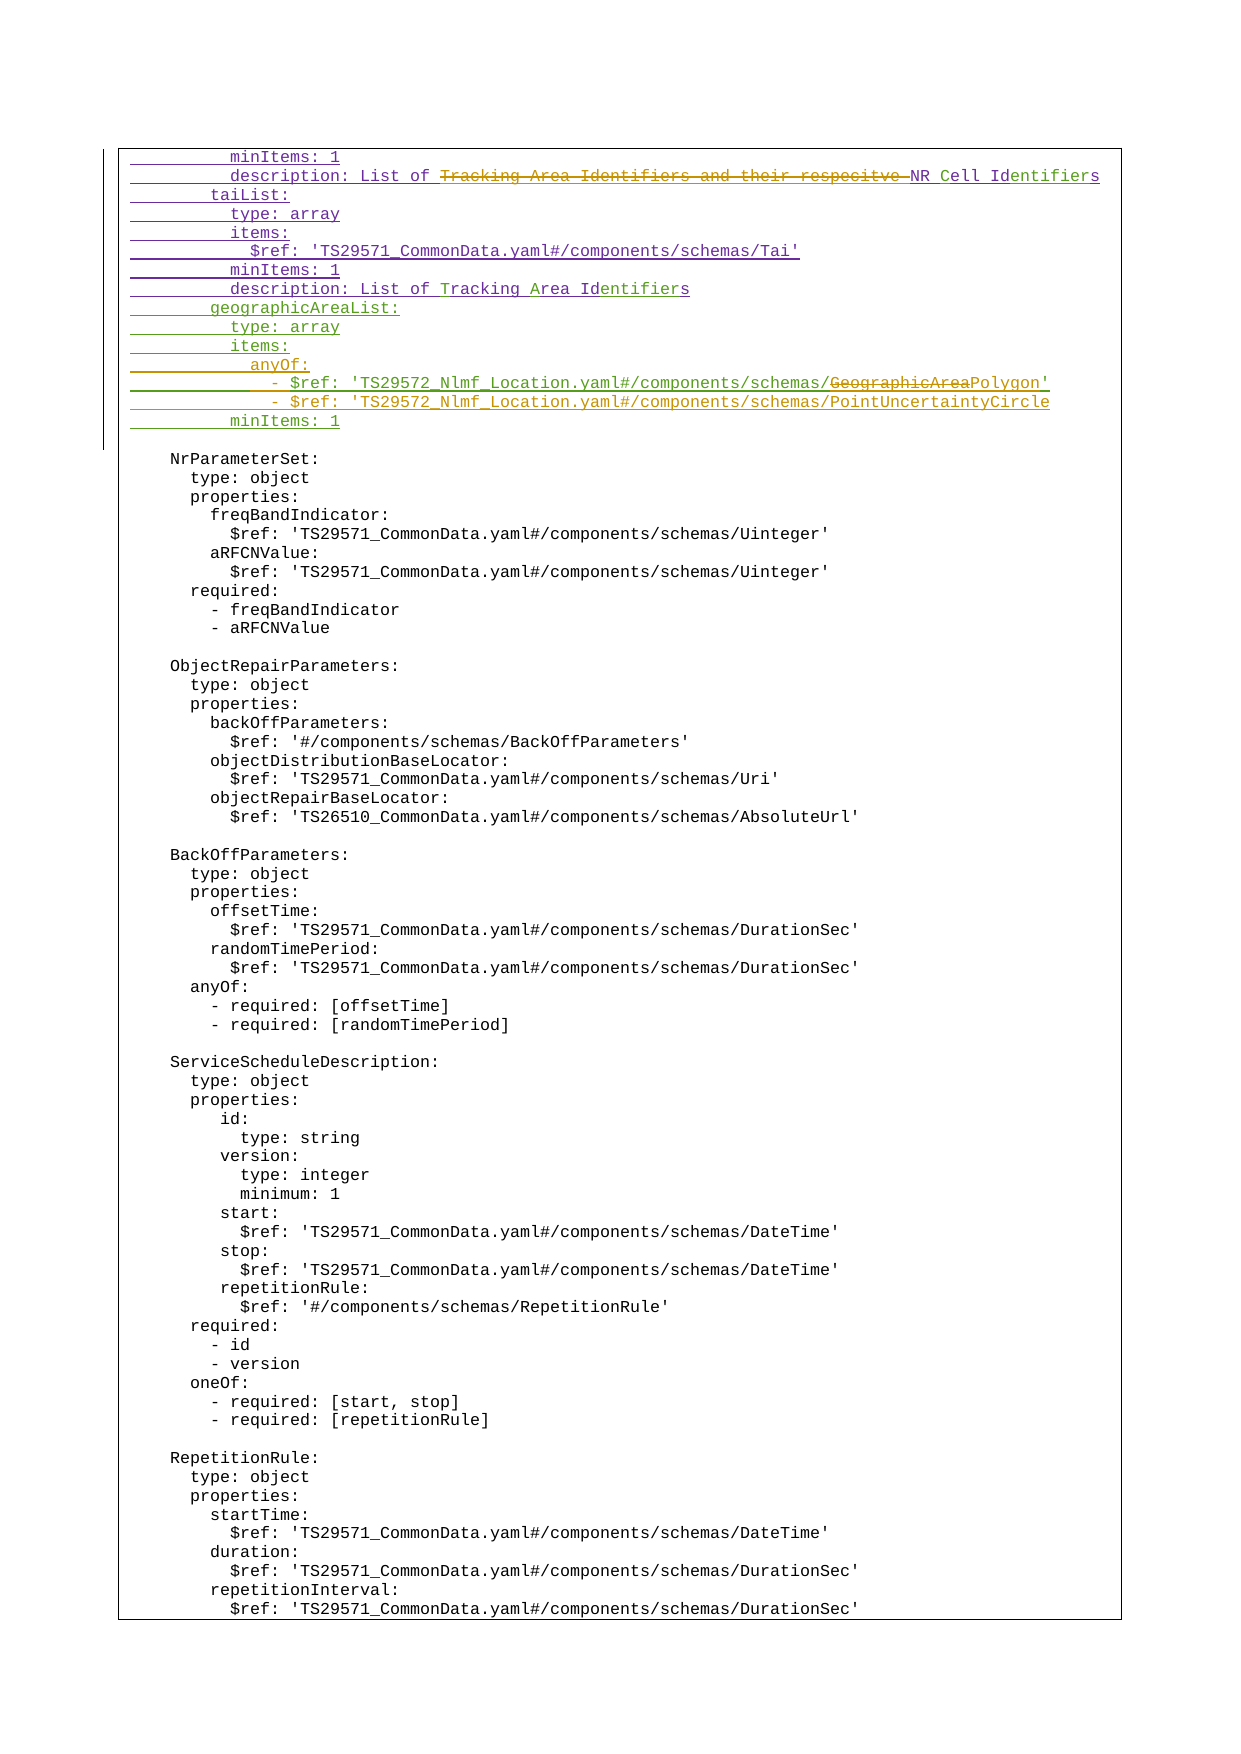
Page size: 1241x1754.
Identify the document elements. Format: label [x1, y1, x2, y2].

table_header [119, 149, 1121, 1619]
